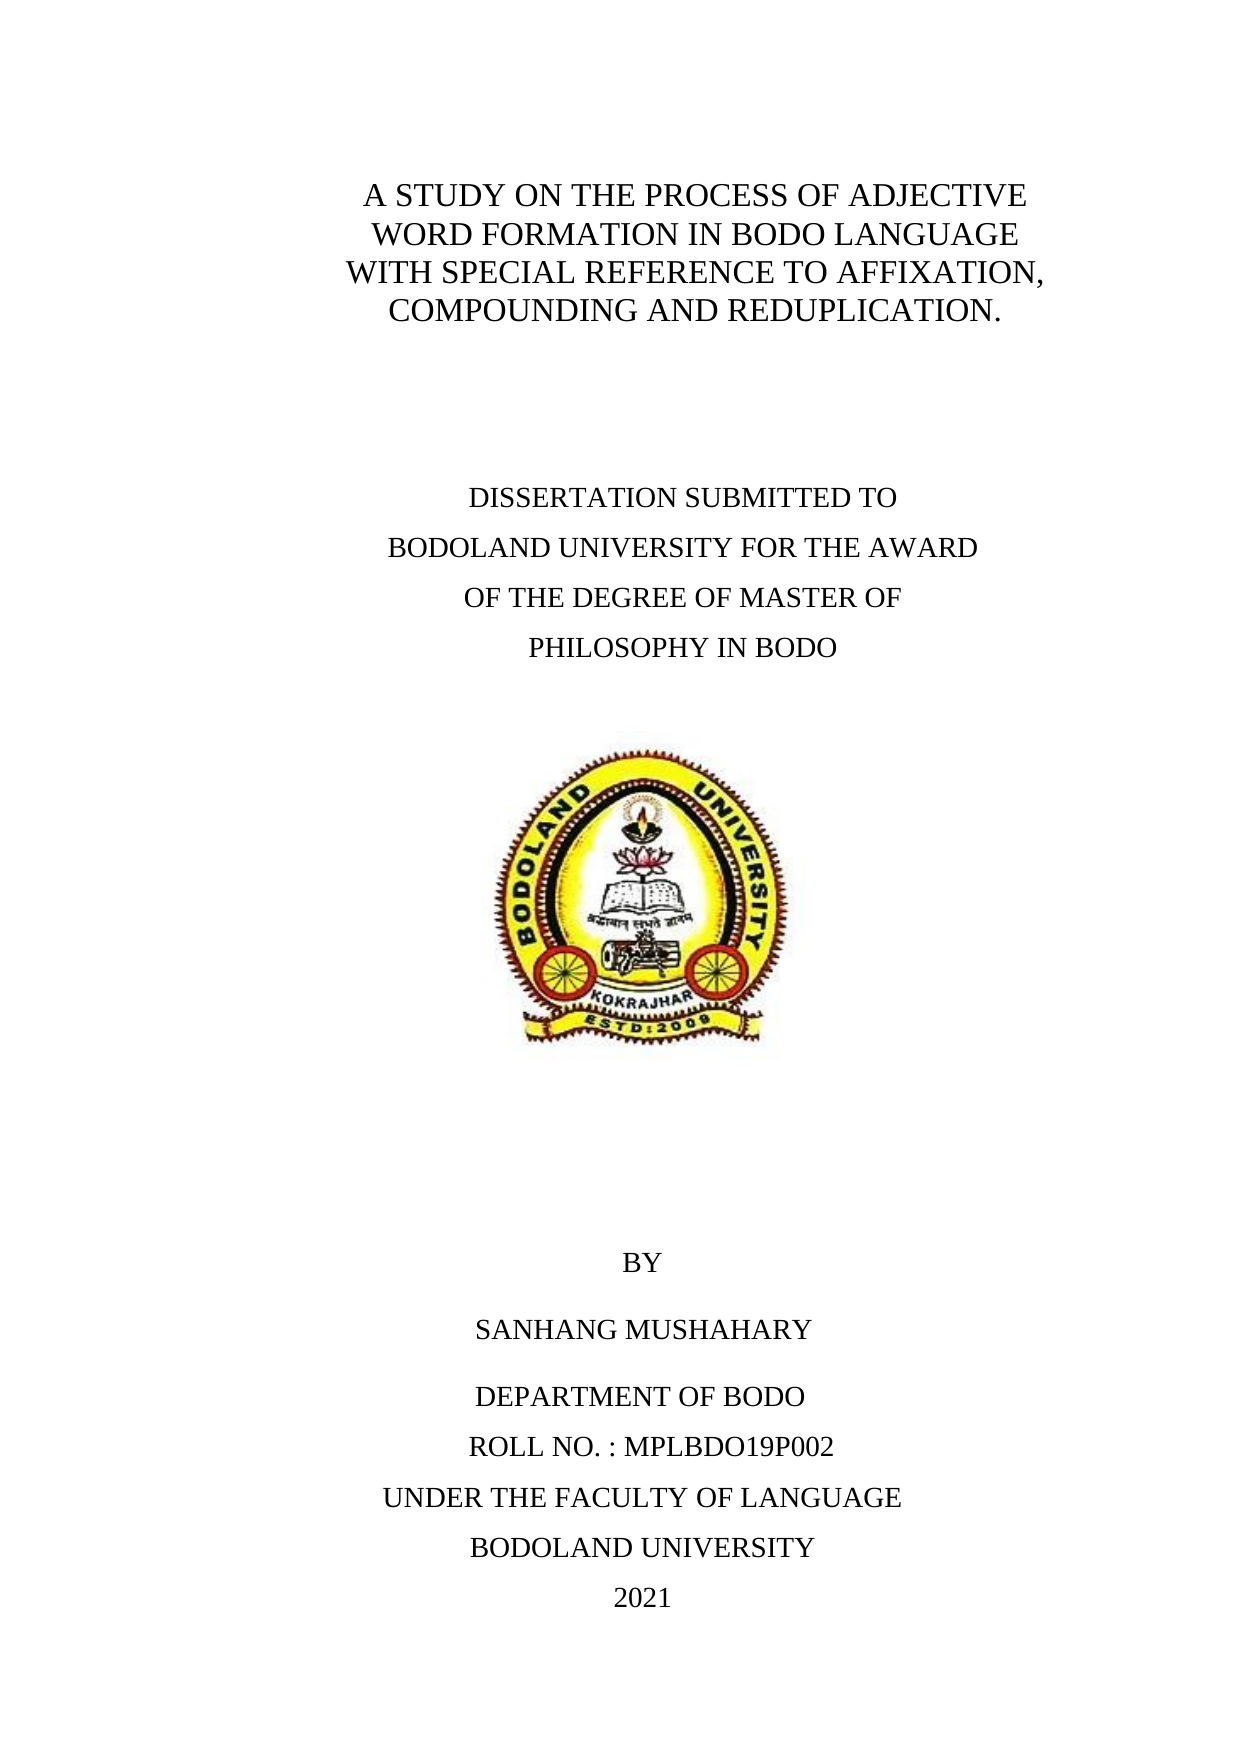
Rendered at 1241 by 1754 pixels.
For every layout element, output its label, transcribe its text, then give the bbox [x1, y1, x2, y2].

subtitle A STUDY ON THE PROCESS OF ADJECTIVE WORD FORMATION IN BODO LANGUAGE WITH SPECIAL REFERENCE TO AFFIXATION, COMPOUNDING AND REDUPLICATION. [325, 176, 1065, 329]
text ROLL NO. : MPLBDO19P002 [400, 1429, 903, 1463]
text DEPARTMENT OF BODO [400, 1379, 1065, 1413]
text DISSERTATION SUBMITTED TO BODOLAND UNIVERSITY FOR THE AWARD OF THE DEGREE OF MASTER OF PHILOSOPHY IN BODO [386, 480, 980, 664]
text UNDER THE FACULTY OF LANGUAGE BODOLAND UNIVERSITY [382, 1480, 902, 1564]
text 2021 [276, 1581, 1009, 1614]
text SANHANG MUSHAHARY [475, 1312, 1065, 1379]
text BY [276, 1245, 1009, 1278]
picture [481, 731, 807, 1061]
